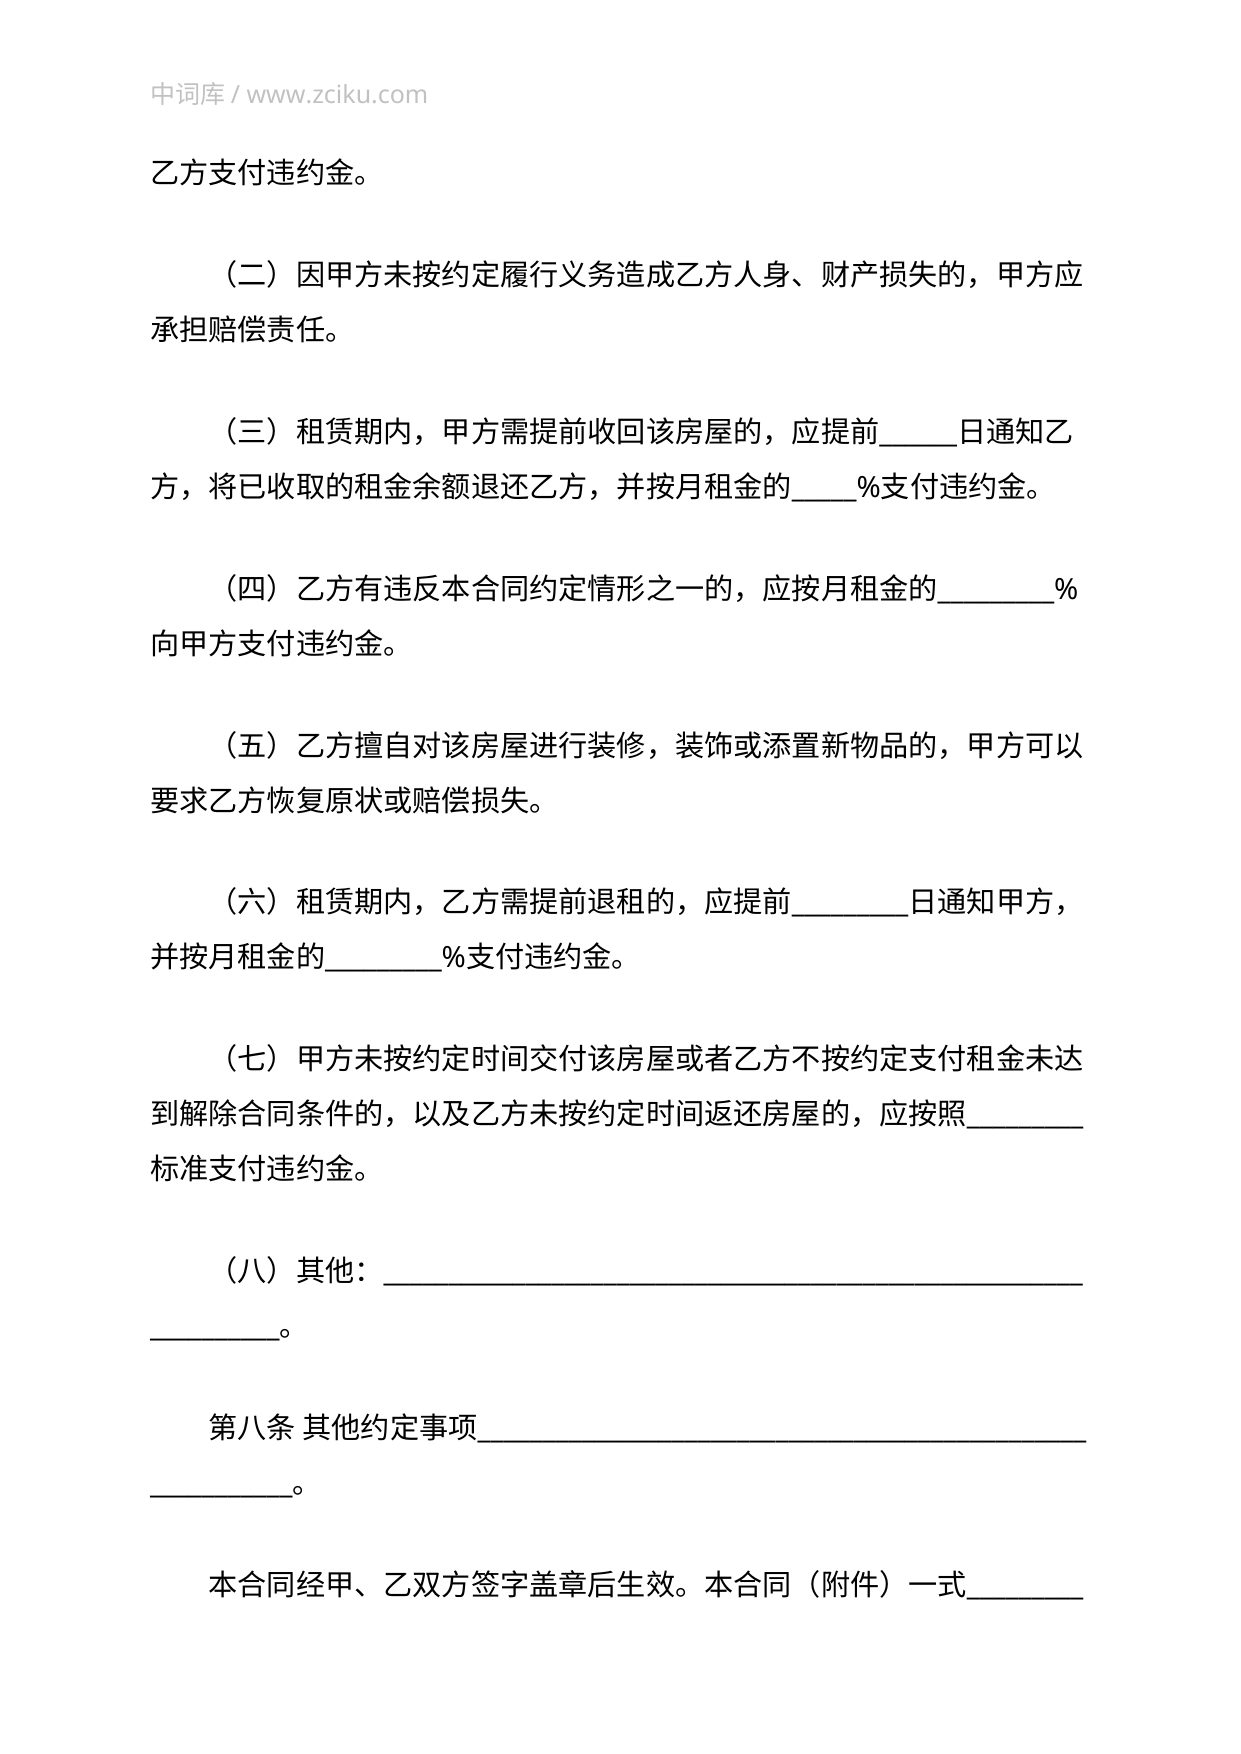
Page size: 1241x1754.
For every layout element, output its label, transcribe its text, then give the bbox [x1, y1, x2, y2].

text （五）乙方擅自对该房屋进行装修，装饰或添置新物品的，甲方可以要求乙方恢复原状或赔偿损失。 [150, 722, 1090, 819]
text （八）其他：________________________________________________________________。 [150, 1247, 1090, 1345]
text （六）租赁期内，乙方需提前退租的，应提前_________日通知甲方，并按月租金的_________%支付违约金。 [150, 879, 1090, 976]
text （三）租赁期内，甲方需提前收回该房屋的，应提前______日通知乙方，将已收取的租金余额退还乙方，并按月租金的_____%支付违约金。 [150, 408, 1090, 506]
text （七）甲方未按约定时间交付该房屋或者乙方不按约定支付租金未达到解除合同条件的，以及乙方未按约定时间返还房屋的，应按照_________标准支付违约金。 [150, 1036, 1090, 1188]
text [150, 1561, 1090, 1604]
text （二）因甲方未按约定履行义务造成乙方人身、财产损失的，甲方应承担赔偿责任。 [150, 252, 1090, 349]
text 第八条 其他约定事项__________________________________________________________。 [150, 1404, 1090, 1502]
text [150, 150, 1090, 192]
text （四）乙方有违反本合同约定情形之一的，应按月租金的_________%向甲方支付违约金。 [150, 565, 1090, 663]
